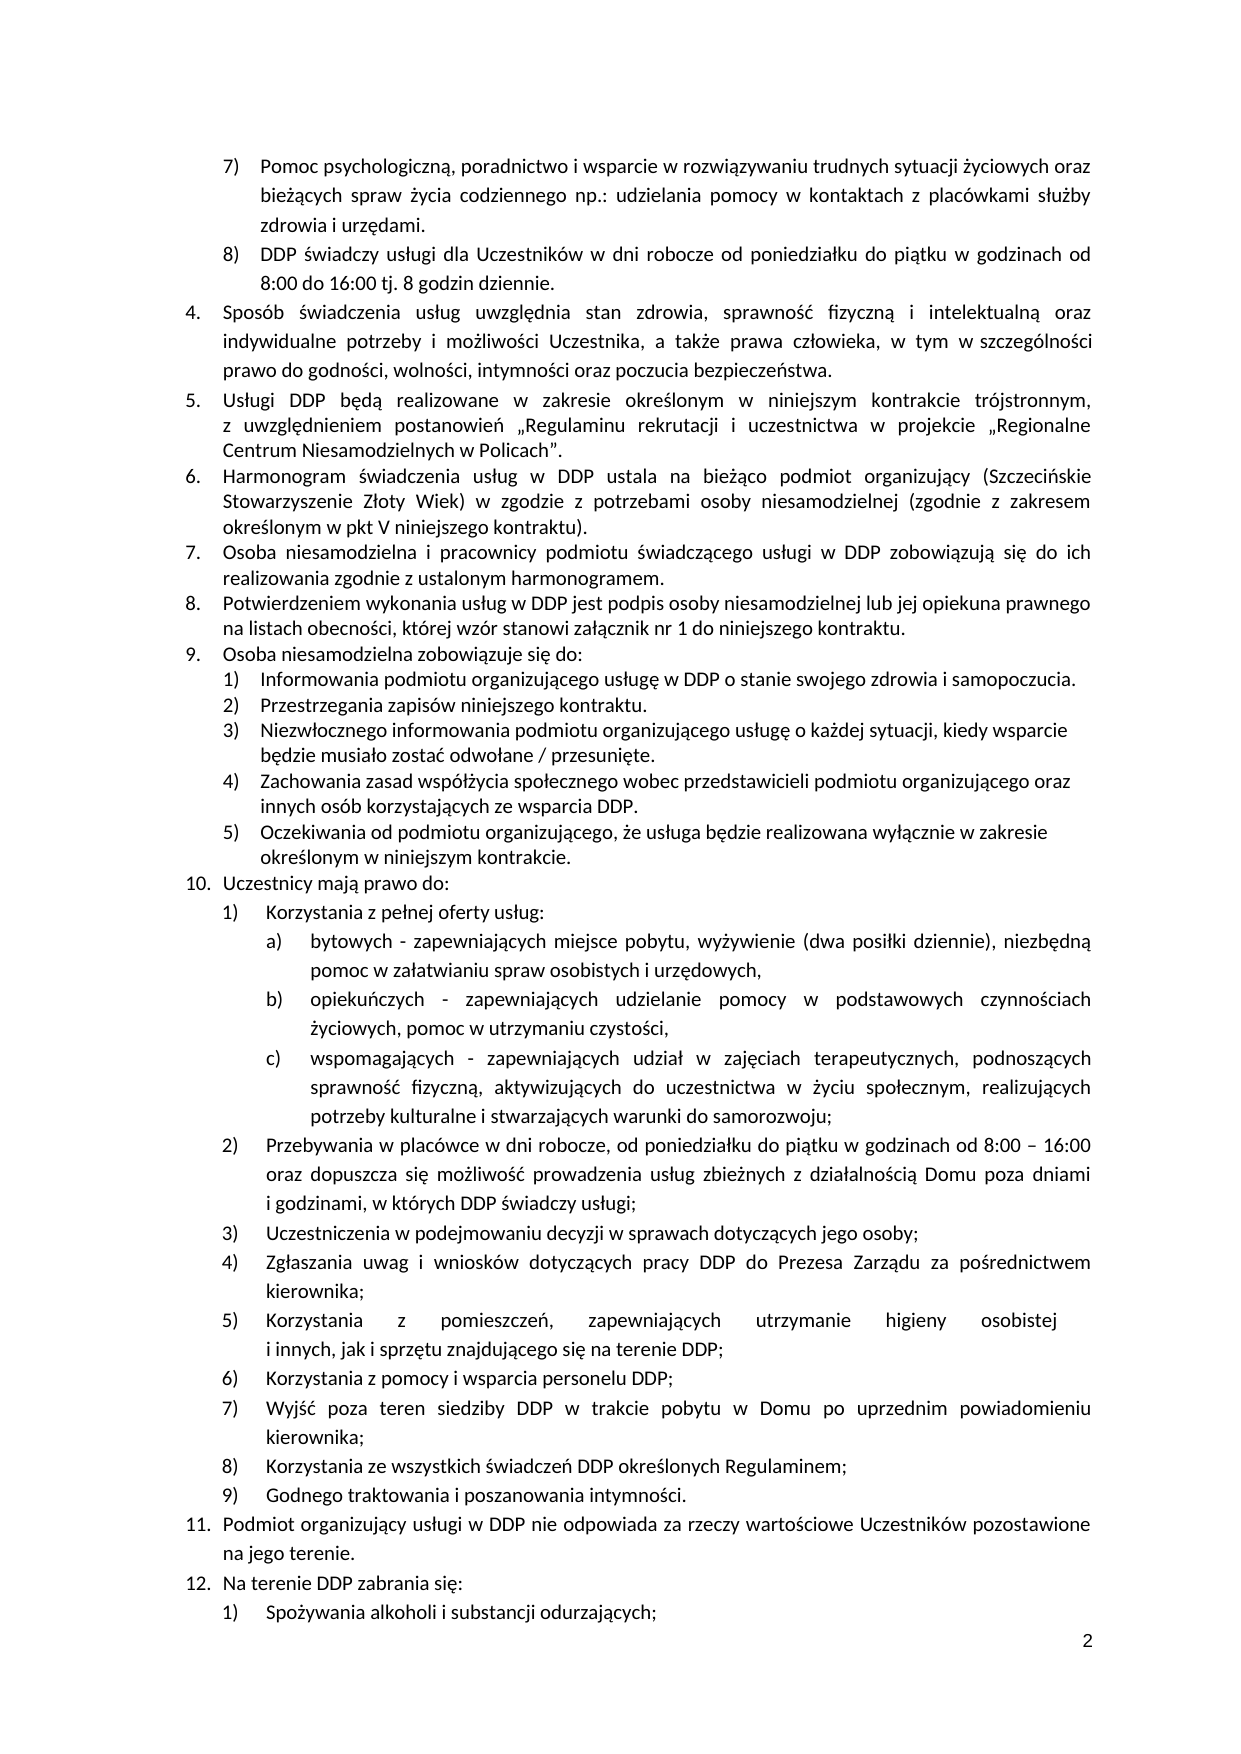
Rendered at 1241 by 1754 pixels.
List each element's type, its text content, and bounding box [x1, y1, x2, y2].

list Pomoc psychologiczną, poradnictwo i wsparcie w rozwiązywaniu trudnych sytuacji życiowych oraz bieżących spraw życia codziennego np.: udzielania pomocy w kontaktach z placówkami służby zdrowia i urzędami. [223, 153, 1092, 237]
list Uczestnicy mają prawo do: [185, 870, 1092, 895]
list Usługi DDP będą realizowane w zakresie określonym w niniejszym kontrakcie trójstronnym, z uwzględnieniem postanowień „Regulaminu rekrutacji i uczestnictwa w projekcie „Regionalne Centrum Niesamodzielnych w Policach”. [185, 387, 1092, 463]
list Osoba niesamodzielna zobowiązuje się do: [185, 641, 1092, 666]
list Uczestniczenia w podejmowaniu decyzji w sprawach dotyczących jego osoby; [222, 1220, 1092, 1245]
list opiekuńczych - zapewniających udzielanie pomocy w podstawowych czynnościach życiowych, pomoc w utrzymaniu czystości, [266, 986, 1092, 1041]
list Niezwłocznego informowania podmiotu organizującego usługę o każdej sytuacji, kiedy wsparcie będzie musiało zostać odwołane / przesunięte. [223, 717, 1092, 768]
list Zgłaszania uwag i wniosków dotyczących pracy DDP do Prezesa Zarządu za pośrednictwem kierownika; [222, 1249, 1092, 1303]
list Podmiot organizujący usługi w DDP nie odpowiada za rzeczy wartościowe Uczestników pozostawione na jego terenie. [185, 1511, 1092, 1566]
list Zachowania zasad współżycia społecznego wobec przedstawicieli podmiotu organizującego oraz innych osób korzystających ze wsparcia DDP. [223, 768, 1092, 819]
list Informowania podmiotu organizującego usługę w DDP o stanie swojego zdrowia i samopoczucia. [223, 666, 1092, 692]
list Korzystania ze wszystkich świadczeń DDP określonych Regulaminem; [222, 1453, 1092, 1478]
list Na terenie DDP zabrania się: [185, 1570, 1092, 1595]
list Oczekiwania od podmiotu organizującego, że usługa będzie realizowana wyłącznie w zakresie określonym w niniejszym kontrakcie. [223, 819, 1092, 870]
list Korzystania z pomieszczeń, zapewniających utrzymanie higieny osobistej i innych, jak i sprzętu znajdującego się na terenie DDP; [222, 1307, 1092, 1362]
list DDP świadczy usługi dla Uczestników w dni robocze od poniedziałku do piątku w godzinach od 8:00 do 16:00 tj. 8 godzin dziennie. [223, 241, 1092, 296]
list Osoba niesamodzielna i pracownicy podmiotu świadczącego usługi w DDP zobowiązują się do ich realizowania zgodnie z ustalonym harmonogramem. [185, 539, 1092, 590]
list Korzystania z pełnej oferty usług: [222, 899, 1092, 924]
list Przebywania w placówce w dni robocze, od poniedziałku do piątku w godzinach od 8:00 – 16:00 oraz dopuszcza się możliwość prowadzenia usług zbieżnych z działalnością Domu poza dniami i godzinami, w których DDP świadczy usługi; [222, 1132, 1092, 1216]
list Potwierdzeniem wykonania usług w DDP jest podpis osoby niesamodzielnej lub jej opiekuna prawnego na listach obecności, której wzór stanowi załącznik nr 1 do niniejszego kontraktu. [185, 590, 1092, 641]
list Korzystania z pomocy i wsparcia personelu DDP; [222, 1366, 1092, 1391]
list bytowych - zapewniających miejsce pobytu, wyżywienie (dwa posiłki dziennie), niezbędną pomoc w załatwianiu spraw osobistych i urzędowych, [266, 928, 1092, 983]
list Godnego traktowania i poszanowania intymności. [222, 1482, 1092, 1508]
list Harmonogram świadczenia usług w DDP ustala na bieżąco podmiot organizujący (Szczecińskie Stowarzyszenie Złoty Wiek) w zgodzie z potrzebami osoby niesamodzielnej (zgodnie z zakresem określonym w pkt V niniejszego kontraktu). [185, 463, 1092, 539]
list Przestrzegania zapisów niniejszego kontraktu. [223, 692, 1092, 717]
list Wyjść poza teren siedziby DDP w trakcie pobytu w Domu po uprzednim powiadomieniu kierownika; [222, 1395, 1092, 1449]
list Sposób świadczenia usług uwzględnia stan zdrowia, sprawność fizyczną i intelektualną oraz indywidualne potrzeby i możliwości Uczestnika, a także prawa człowieka, w tym w szczególności prawo do godności, wolności, intymności oraz poczucia bezpieczeństwa. [185, 299, 1092, 383]
list Spożywania alkoholi i substancji odurzających; [222, 1599, 1092, 1624]
list wspomagających - zapewniających udział w zajęciach terapeutycznych, podnoszących sprawność fizyczną, aktywizujących do uczestnictwa w życiu społecznym, realizujących potrzeby kulturalne i stwarzających warunki do samorozwoju; [266, 1045, 1092, 1128]
